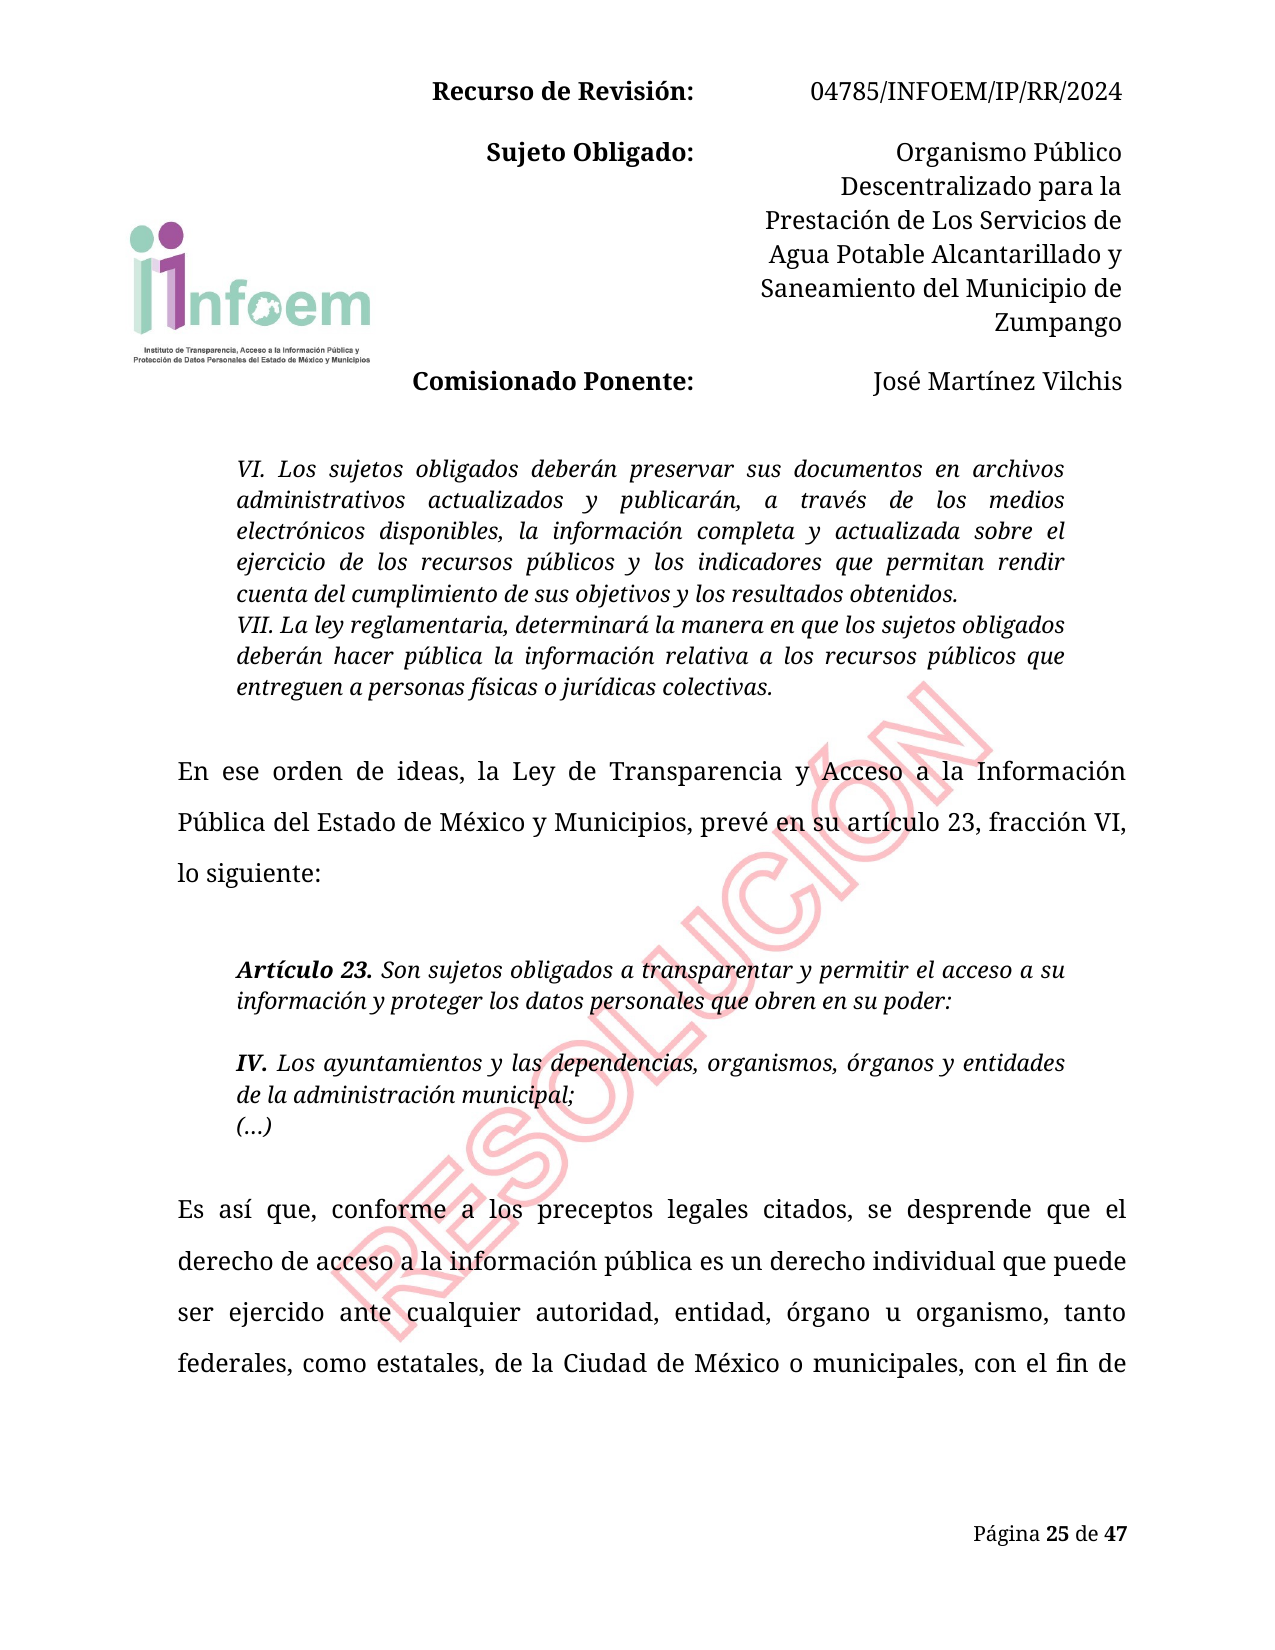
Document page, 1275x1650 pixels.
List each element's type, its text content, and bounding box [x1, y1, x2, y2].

text En ese orden de ideas, la Ley de Transparencia y Acceso a la Información Pública del Estado de México y Municipios, prevé en su artículo 23, fracción VI, lo siguiente: [177, 754, 1127, 890]
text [177, 1192, 1127, 1379]
text VII. La ley reglamentaria, determinará la manera en que los sujetos obligados deberán hacer pública la información relativa a los recursos públicos que entreguen a personas físicas o jurídicas colectivas. [236, 609, 1068, 703]
text (…) [236, 1110, 1068, 1141]
text Artículo 23. Son sujetos obligados a transparentar y permitir el acceso a su información y proteger los datos personales que obren en su poder: [236, 954, 1068, 1016]
picture [10, 161, 1275, 1650]
text VI. Los sujetos obligados deberán preservar sus documentos en archivos administrativos actualizados y publicarán, a través de los medios electrónicos disponibles, la información completa y actualizada sobre el ejercicio de los recursos públicos y los indicadores que permitan rendir cuenta del cumplimiento de sus objetivos y los resultados obtenidos. [236, 453, 1068, 609]
text IV. Los ayuntamientos y las dependencias, organismos, órganos y entidades de la administración municipal; [236, 1047, 1068, 1110]
